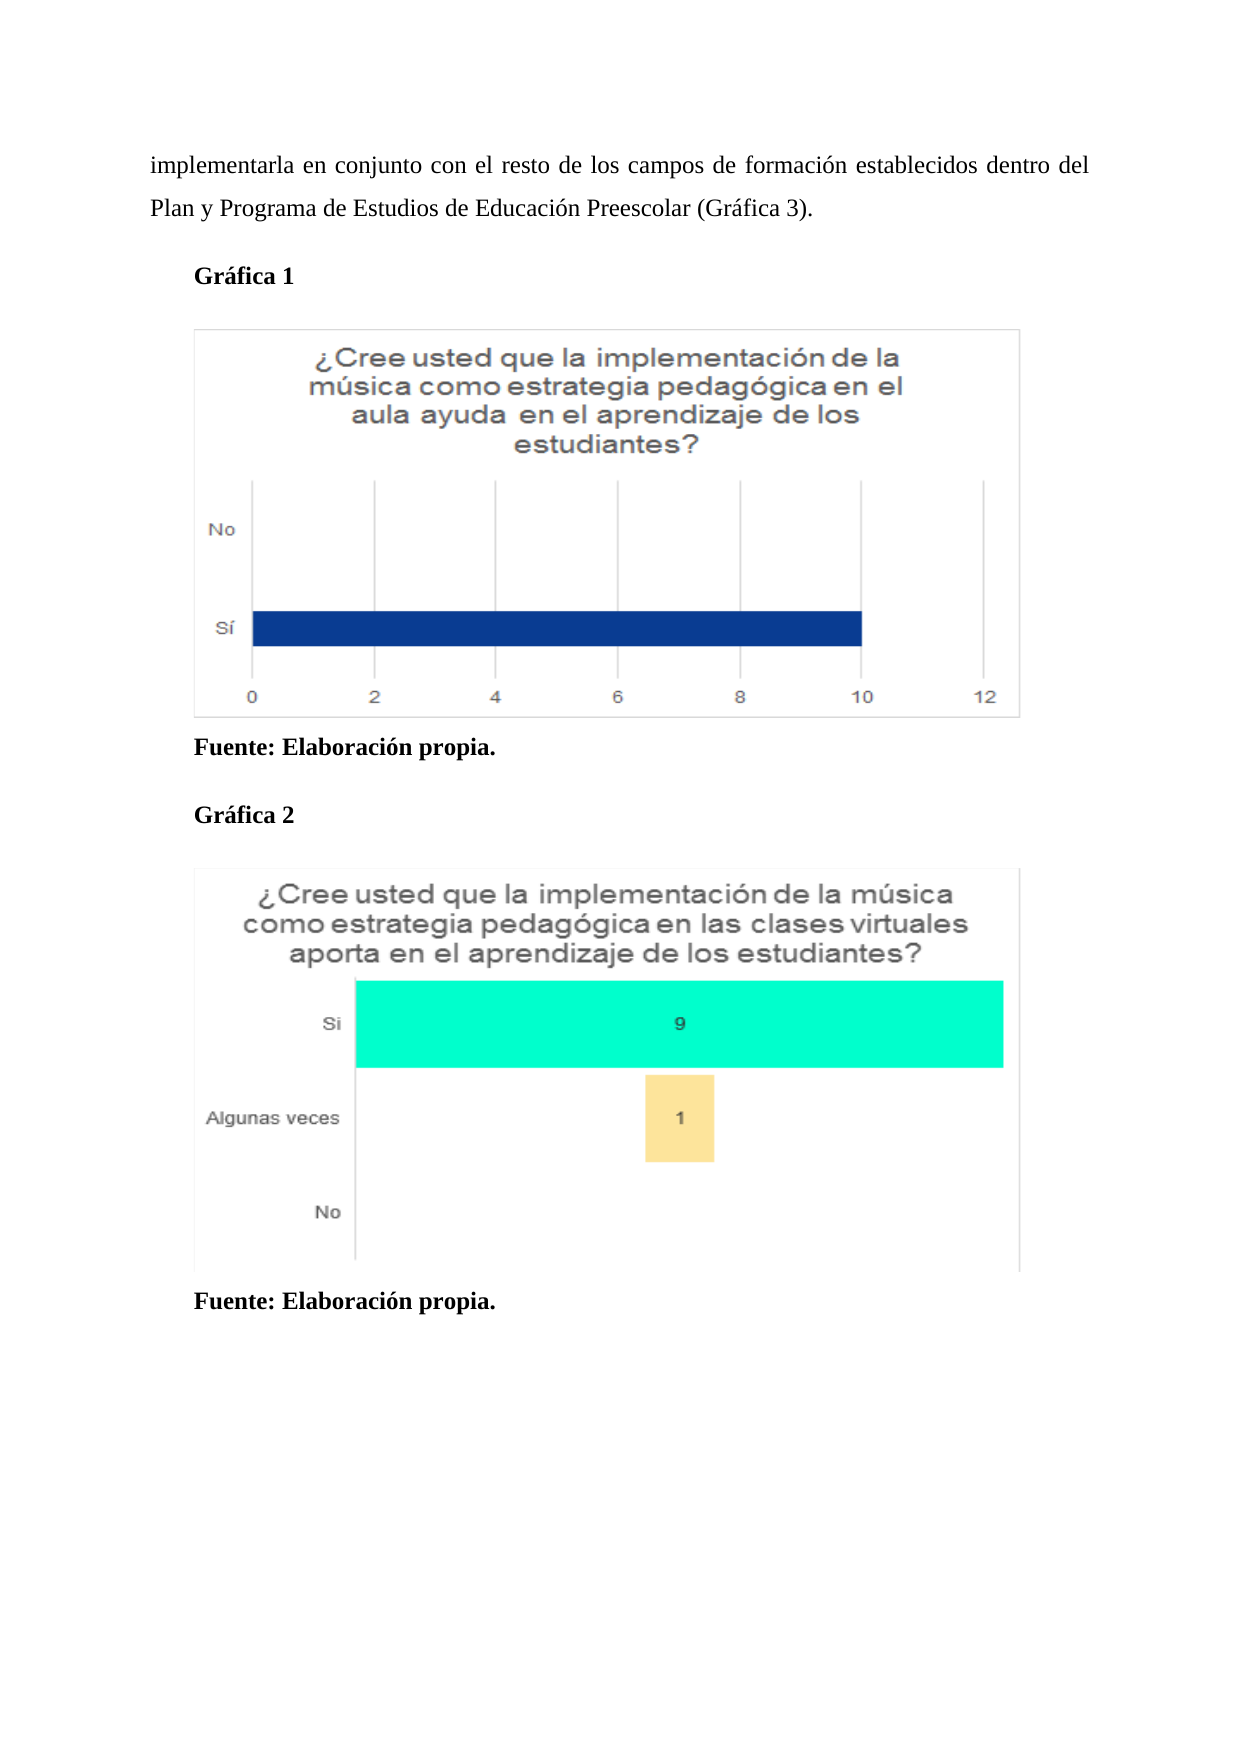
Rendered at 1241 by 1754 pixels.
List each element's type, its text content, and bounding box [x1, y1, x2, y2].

picture [193, 329, 1021, 718]
text Gráfica 1 [194, 261, 1090, 290]
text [150, 150, 1090, 222]
text Gráfica 2 [194, 800, 1090, 829]
picture [193, 868, 1021, 1272]
